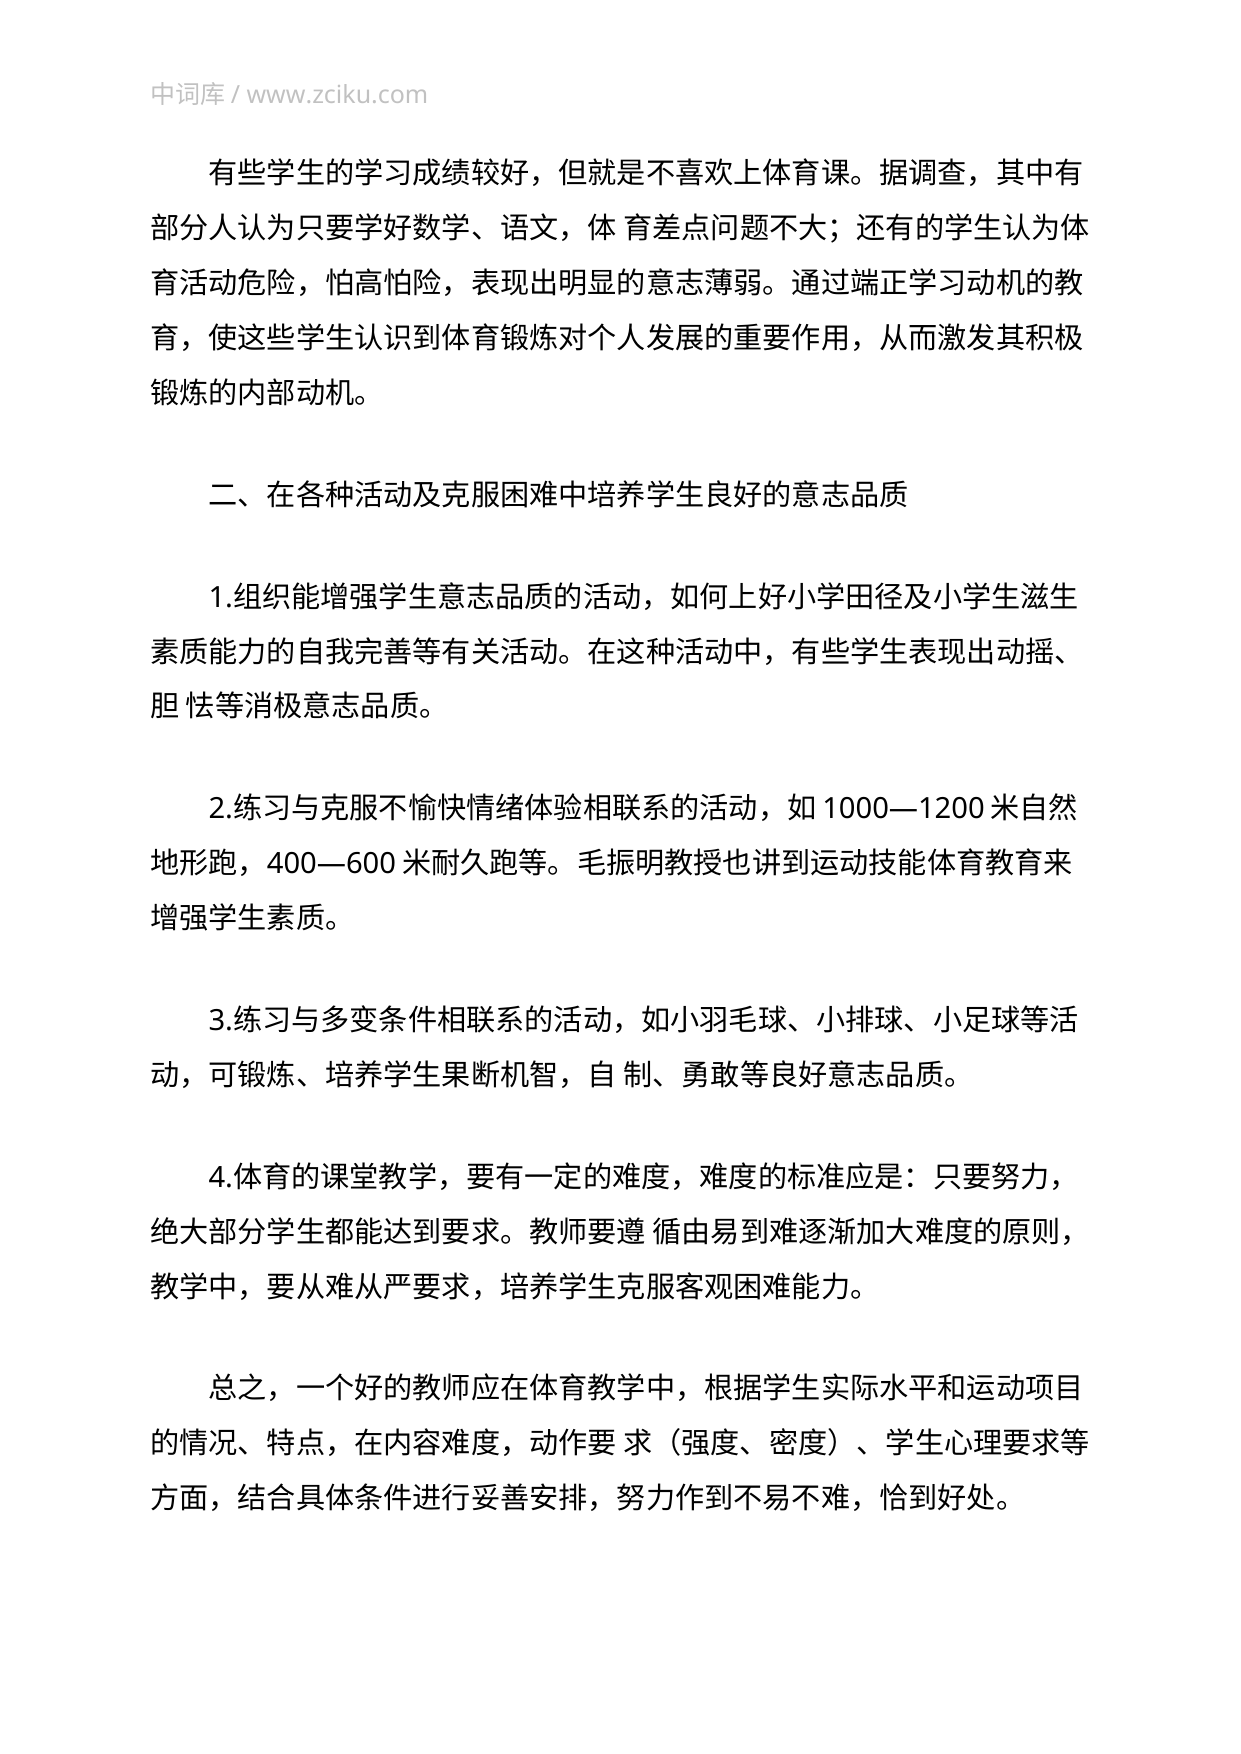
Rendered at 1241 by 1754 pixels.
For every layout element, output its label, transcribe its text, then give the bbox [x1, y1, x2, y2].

text 2.练习与克服不愉快情绪体验相联系的活动，如1000—1200米自然地形跑，400—600米耐久跑等。毛振明教授也讲到运动技能体育教育来增强学生素质。 [150, 785, 1090, 937]
text 二、在各种活动及克服困难中培养学生良好的意志品质 [150, 471, 1090, 514]
text 3.练习与多变条件相联系的活动，如小羽毛球、小排球、小足球等活动，可锻炼、培养学生果断机智，自 制、勇敢等良好意志品质。 [150, 997, 1090, 1094]
text 有些学生的学习成绩较好，但就是不喜欢上体育课。据调查，其中有部分人认为只要学好数学、语文，体 育差点问题不大；还有的学生认为体育活动危险，怕高怕险，表现出明显的意志薄弱。通过端正学习动机的教 育，使这些学生认识到体育锻炼对个人发展的重要作用，从而激发其积极锻炼的内部动机。 [150, 150, 1090, 412]
text 4.体育的课堂教学，要有一定的难度，难度的标准应是：只要努力，绝大部分学生都能达到要求。教师要遵 循由易到难逐渐加大难度的原则，教学中，要从难从严要求，培养学生克服客观困难能力。 [150, 1153, 1090, 1306]
text 1.组织能增强学生意志品质的活动，如何上好小学田径及小学生滋生素质能力的自我完善等有关活动。在这种活动中，有些学生表现出动摇、胆 怯等消极意志品质。 [150, 573, 1090, 725]
text 总之，一个好的教师应在体育教学中，根据学生实际水平和运动项目的情况、特点，在内容难度，动作要 求（强度、密度）、学生心理要求等方面，结合具体条件进行妥善安排，努力作到不易不难，恰到好处。 [150, 1365, 1090, 1517]
